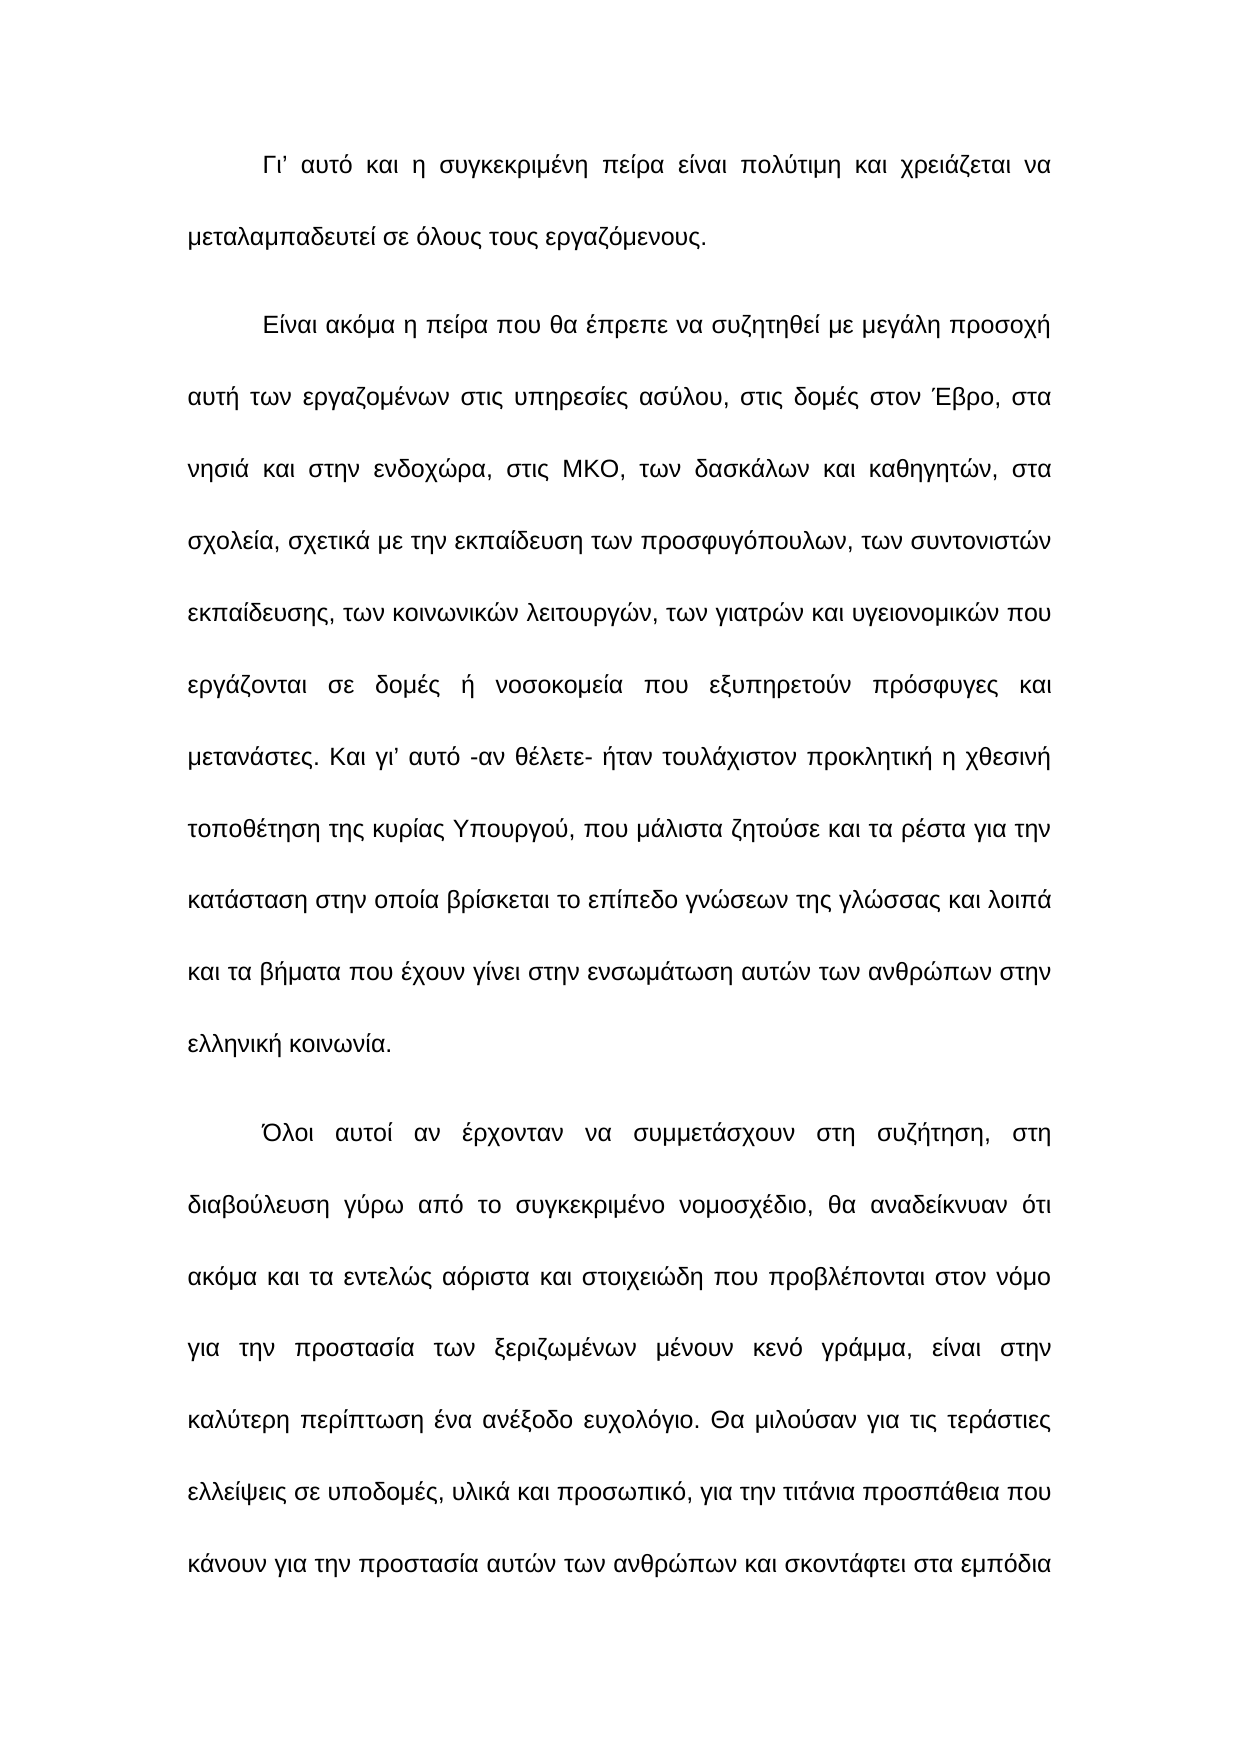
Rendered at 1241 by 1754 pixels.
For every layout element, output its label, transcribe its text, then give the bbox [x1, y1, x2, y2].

text Είναι ακόμα η πείρα που θα έπρεπε να συζητηθεί με μεγάλη προσοχή αυτή των εργαζομένων στις υπηρεσίες ασύλου, στις δομές στον Έβρο, στα νησιά και στην ενδοχώρα, στις ΜΚΟ, των δασκάλων και καθηγητών, στα σχολεία, σχετικά με την εκπαίδευση των προσφυγόπουλων, των συντονιστών εκπαίδευσης, των κοινωνικών λειτουργών, των γιατρών και υγειονομικών που εργάζονται σε δομές ή νοσοκομεία που εξυπηρετούν πρόσφυγες και μετανάστες. Και γι’ αυτό -αν θέλετε- ήταν τουλάχιστον προκλητική η χθεσινή τοποθέτηση της κυρίας Υπουργού, που μάλιστα ζητούσε και τα ρέστα για την κατάσταση στην οποία βρίσκεται το επίπεδο γνώσεων της γλώσσας και λοιπά και τα βήματα που έχουν γίνει στην ενσωμάτωση αυτών των ανθρώπων στην ελληνική κοινωνία. [187, 310, 1053, 1058]
text Γι’ αυτό και η συγκεκριμένη πείρα είναι πολύτιμη και χρειάζεται να μεταλαμπαδευτεί σε όλους τους εργαζόμενους. [187, 150, 1053, 251]
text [187, 1118, 1053, 1578]
